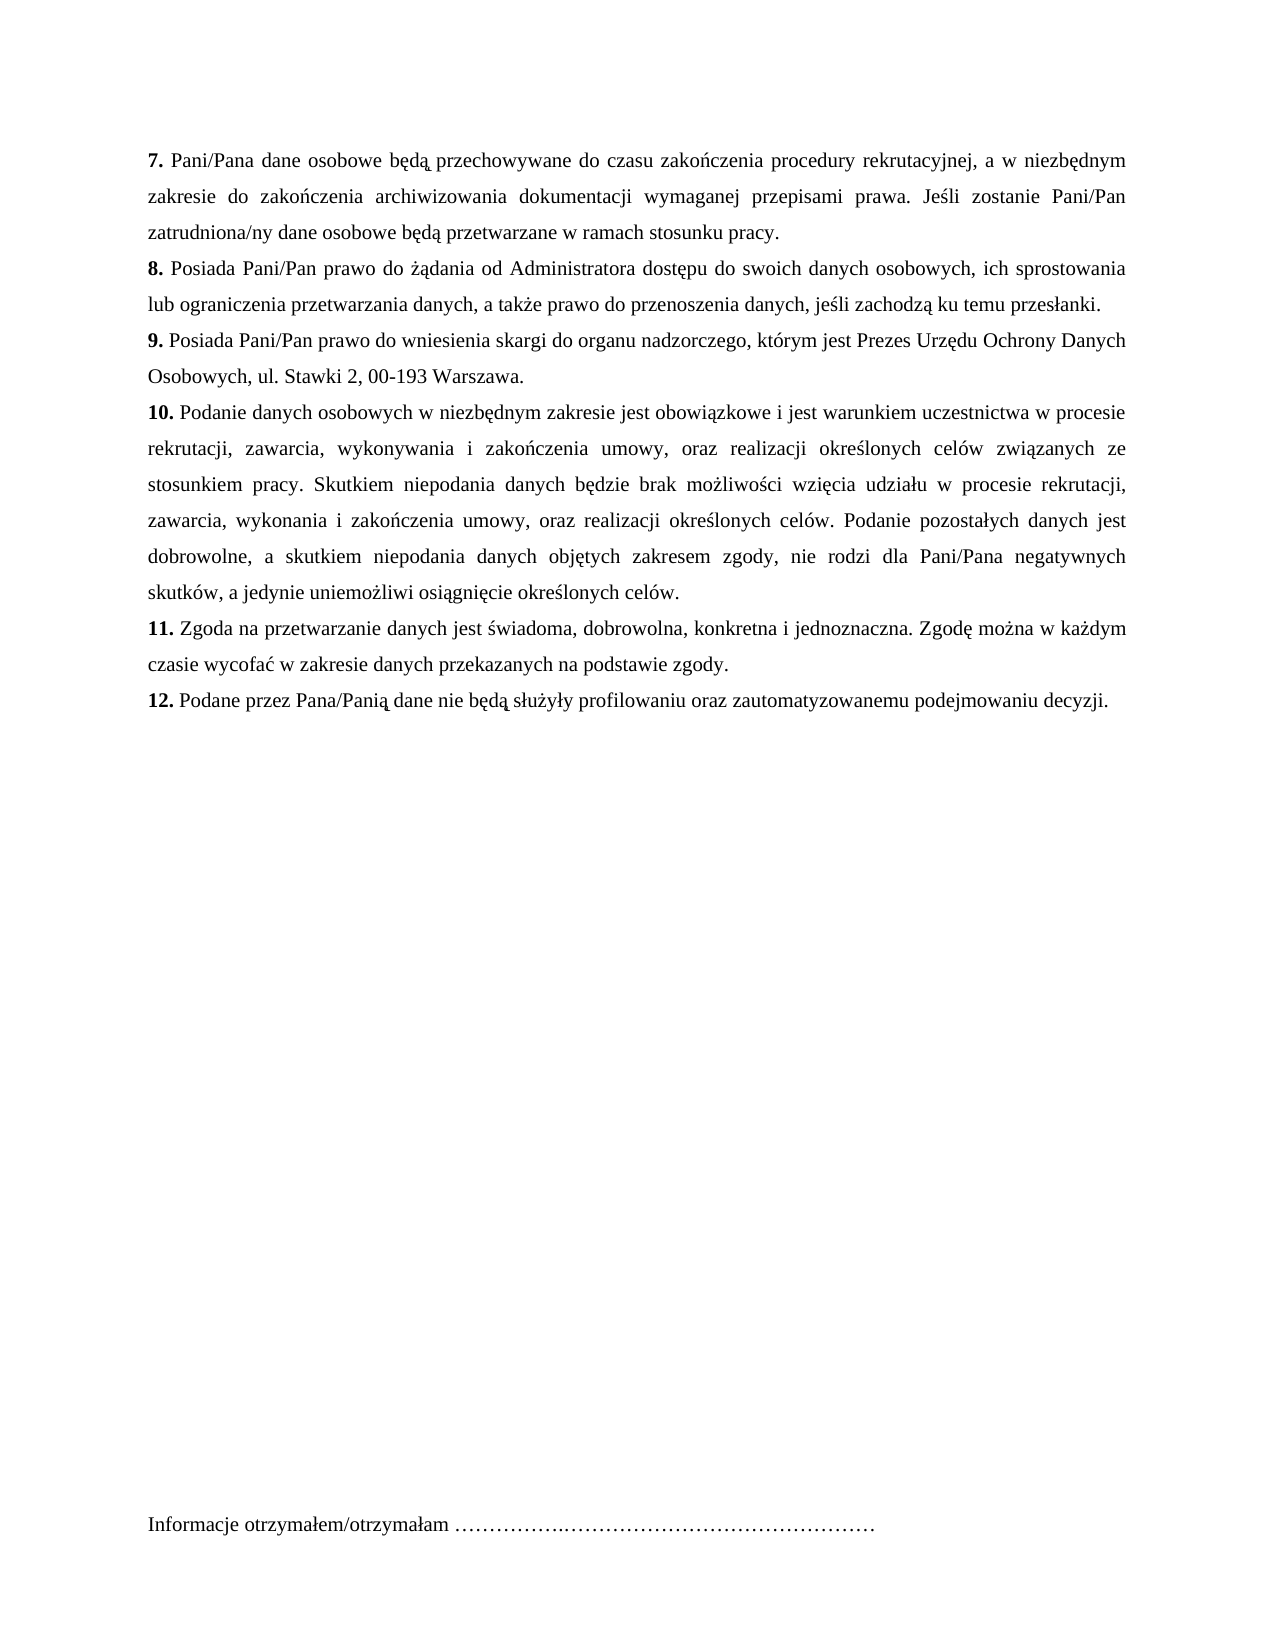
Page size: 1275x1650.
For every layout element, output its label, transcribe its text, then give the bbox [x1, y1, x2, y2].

text 12. Podane przez Pana/Panią̨ dane nie będą̨ służyły profilowaniu oraz zautomatyzowanemu podejmowaniu decyzji. [148, 688, 1127, 712]
text 8. Posiada Pani/Pan prawo do żądania od Administratora dostępu do swoich danych osobowych, ich sprostowania lub ograniczenia przetwarzania danych, a także prawo do przenoszenia danych, jeśli zachodzą ku temu przesłanki. [148, 256, 1127, 316]
text 10. Podanie danych osobowych w niezbędnym zakresie jest obowiązkowe i jest warunkiem uczestnictwa w procesie rekrutacji, zawarcia, wykonywania i zakończenia umowy, oraz realizacji określonych celów związanych ze stosunkiem pracy. Skutkiem niepodania danych będzie brak możliwości wzięcia udziału w procesie rekrutacji, zawarcia, wykonania i zakończenia umowy, oraz realizacji określonych celów. Podanie pozostałych danych jest dobrowolne, a skutkiem niepodania danych objętych zakresem zgody, nie rodzi dla Pani/Pana negatywnych skutków, a jedynie uniemożliwi osiągnięcie określonych celów. [148, 400, 1127, 604]
text 11. Zgoda na przetwarzanie danych jest świadoma, dobrowolna, konkretna i jednoznaczna. Zgodę można w każdym czasie wycofać w zakresie danych przekazanych na podstawie zgody. [148, 616, 1127, 676]
text 9. Posiada Pani/Pan prawo do wniesienia skargi do organu nadzorczego, którym jest Prezes Urzędu Ochrony Danych Osobowych, ul. Stawki 2, 00-193 Warszawa. [148, 328, 1127, 388]
text 7. Pani/Pana dane osobowe będą̨ przechowywane do czasu zakończenia procedury rekrutacyjnej, a w niezbędnym zakresie do zakończenia archiwizowania dokumentacji wymaganej przepisami prawa. Jeśli zostanie Pani/Pan zatrudniona/ny dane osobowe będą przetwarzane w ramach stosunku pracy. [148, 148, 1127, 244]
